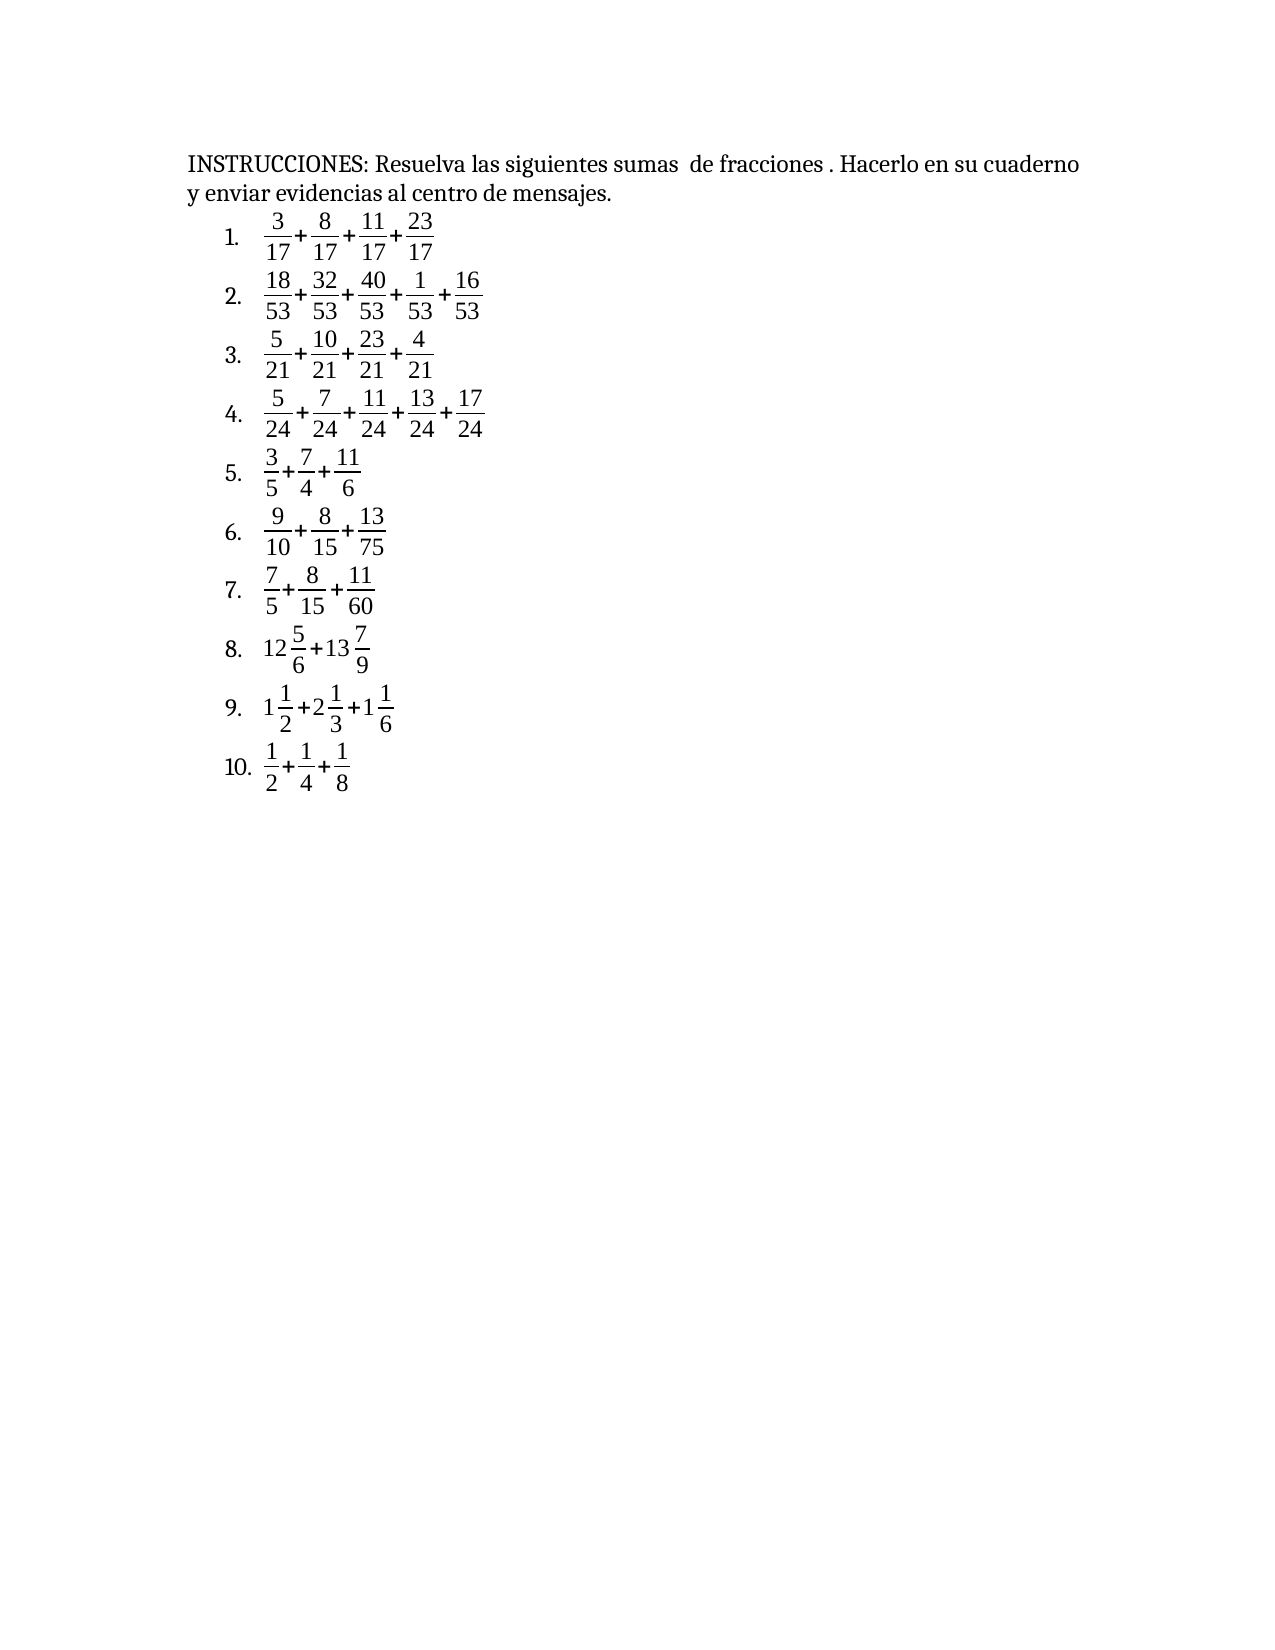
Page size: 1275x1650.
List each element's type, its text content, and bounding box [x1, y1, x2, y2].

text INSTRUCCIONES: Resuelva las siguientes sumas de fracciones . Hacerlo en su cuaderno y enviar evidencias al centro de mensajes. [187, 150, 1087, 207]
